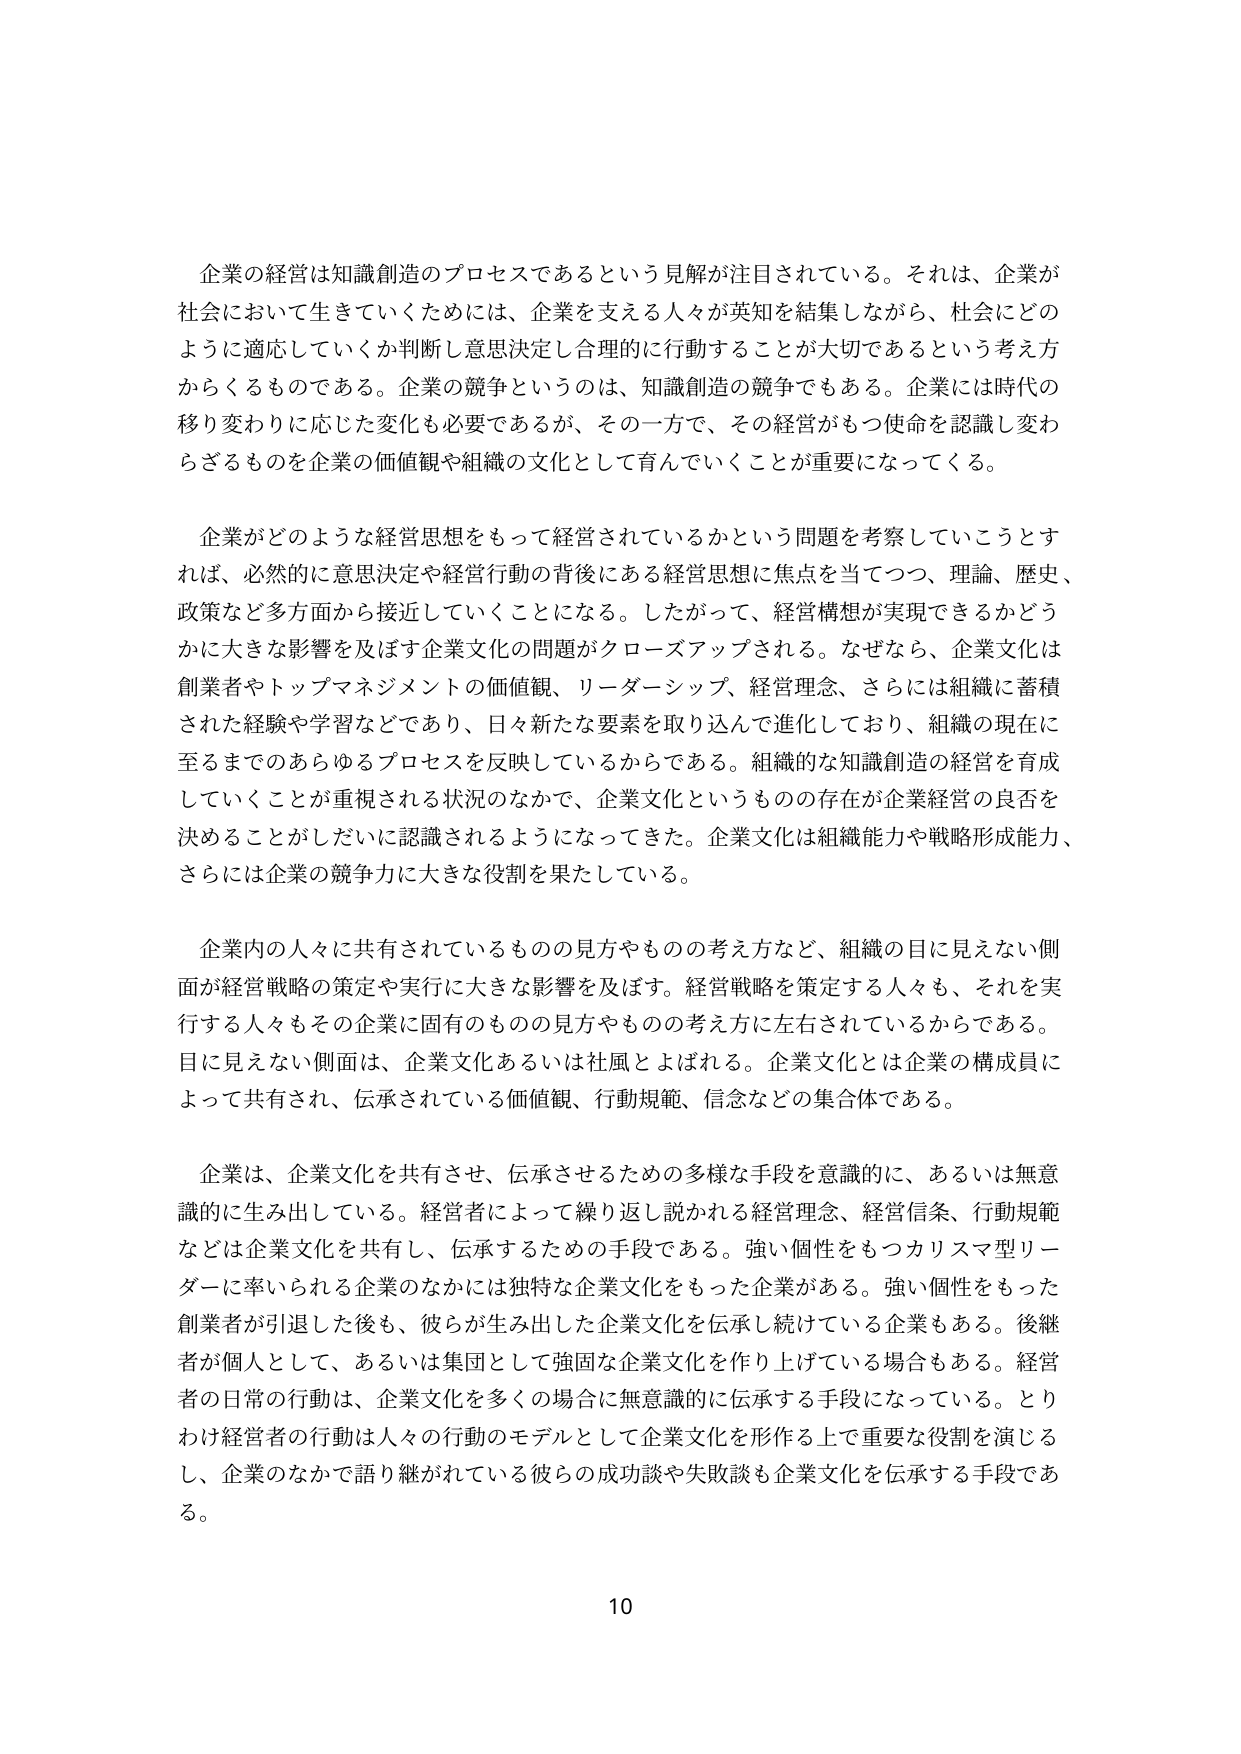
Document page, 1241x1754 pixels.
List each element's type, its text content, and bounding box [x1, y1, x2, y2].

text 企業は、企業文化を共有させ、伝承させるための多様な手段を意識的に、あるいは無意識的に生み出している。経営者によって繰り返し説かれる経営理念、経営信条、行動規範などは企業文化を共有し、伝承するための手段である。強い個性をもつカリスマ型リーダーに率いられる企業のなかには独特な企業文化をもった企業がある。強い個性をもった創業者が引退した後も、彼らが生み出した企業文化を伝承し続けている企業もある。後継者が個人として、あるいは集団として強固な企業文化を作り上げている場合もある。経営者の日常の行動は、企業文化を多くの場合に無意識的に伝承する手段になっている。とりわけ経営者の行動は人々の行動のモデルとして企業文化を形作る上で重要な役割を演じるし、企業のなかで語り継がれている彼らの成功談や失敗談も企業文化を伝承する手段である。 [177, 1154, 1063, 1529]
text 企業の経営は知識創造のプロセスであるという見解が注目されている。それは、企業が社会において生きていくためには、企業を支える人々が英知を結集しながら、杜会にどのように適応していくか判断し意思決定し合理的に行動することが大切であるという考え方からくるものである。企業の競争というのは、知識創造の競争でもある。企業には時代の移り変わりに応じた変化も必要であるが、その一方で、その経営がもつ使命を認識し変わらざるものを企業の価値観や組織の文化として育んでいくことが重要になってくる。 [177, 254, 1063, 479]
text 企業がどのような経営思想をもって経営されているかという問題を考察していこうとすれば、必然的に意思決定や経営行動の背後にある経営思想に焦点を当てつつ、理論、歴史、政策など多方面から接近していくことになる。したがって、経営構想が実現できるかどうかに大きな影響を及ぼす企業文化の問題がクローズアップされる。なぜなら、企業文化は創業者やトップマネジメントの価値観、リーダーシップ、経営理念、さらには組織に蓄積された経験や学習などであり、日々新たな要素を取り込んで進化しており、組織の現在に至るまでのあらゆるプロセスを反映しているからである。組織的な知識創造の経営を育成していくことが重視される状況のなかで、企業文化というものの存在が企業経営の良否を決めることがしだいに認識されるようになってきた。企業文化は組織能力や戦略形成能力、さらには企業の競争力に大きな役割を果たしている。 [177, 517, 1063, 892]
text 企業内の人々に共有されているものの見方やものの考え方など、組織の目に見えない側面が経営戦略の策定や実行に大きな影響を及ぼす。経営戦略を策定する人々も、それを実行する人々もその企業に固有のものの見方やものの考え方に左右されているからである。目に見えない側面は、企業文化あるいは社風とよばれる。企業文化とは企業の構成員によって共有され、伝承されている価値観、行動規範、信念などの集合体である。 [177, 929, 1063, 1117]
